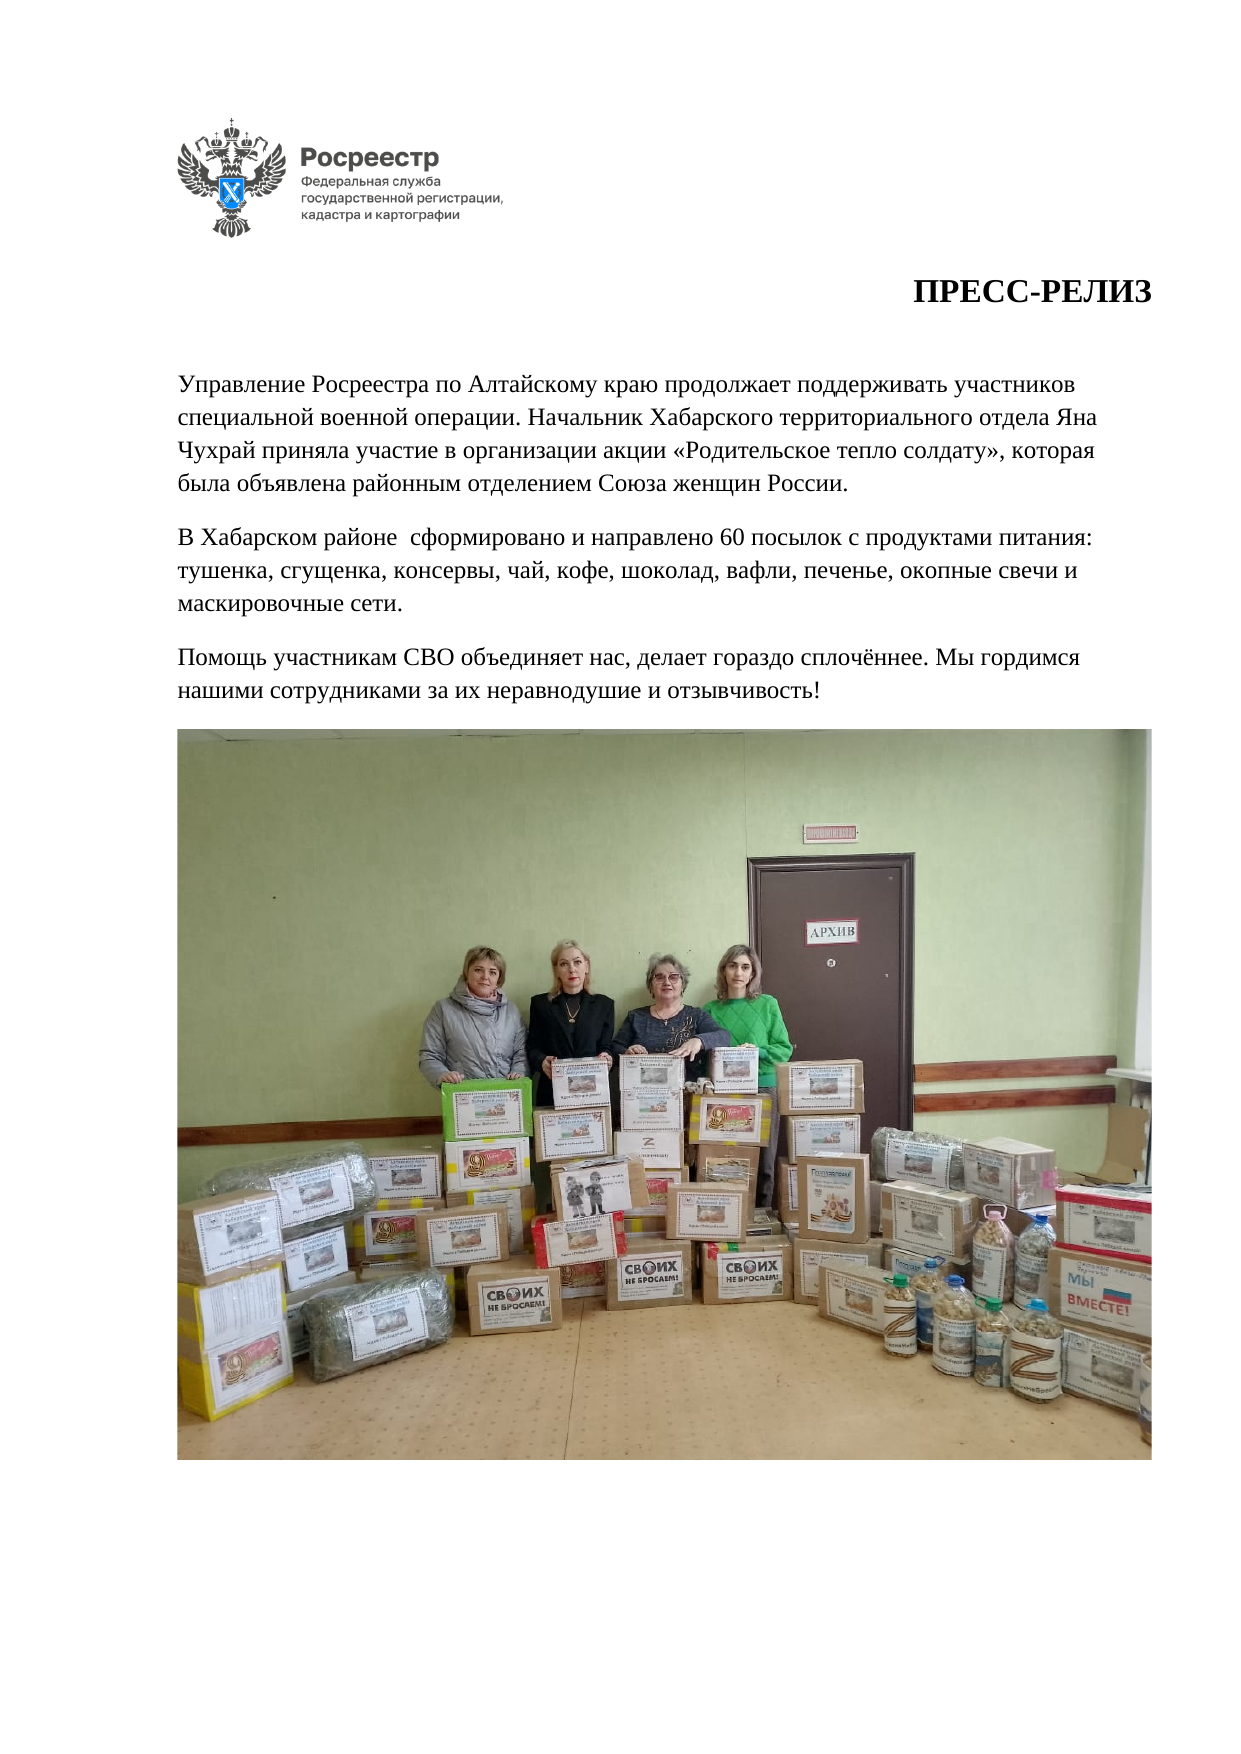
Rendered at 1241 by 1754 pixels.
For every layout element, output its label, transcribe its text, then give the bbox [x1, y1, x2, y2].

text В Хабарском районе сформировано и направлено 60 посылок с продуктами питания: тушенка, сгущенка, консервы, чай, кофе, шоколад, вафли, печенье, окопные свечи и маскировочные сети. [177, 522, 1152, 617]
text ПРЕСС-РЕЛИЗ [177, 271, 1152, 310]
picture [177, 118, 503, 238]
text Помощь участникам СВО объединяет нас, делает гораздо сплочённее. Мы гордимся нашими сотрудниками за их неравнодушие и отзывчивость! [177, 642, 1152, 704]
text Управление Росреестра по Алтайскому краю продолжает поддерживать участников специальной военной операции. Начальник Хабарского территориального отдела Яна Чухрай приняла участие в организации акции «Родительское тепло солдату», которая была объявлена районным отделением Союза женщин России. [177, 369, 1152, 497]
picture [177, 729, 1152, 1460]
